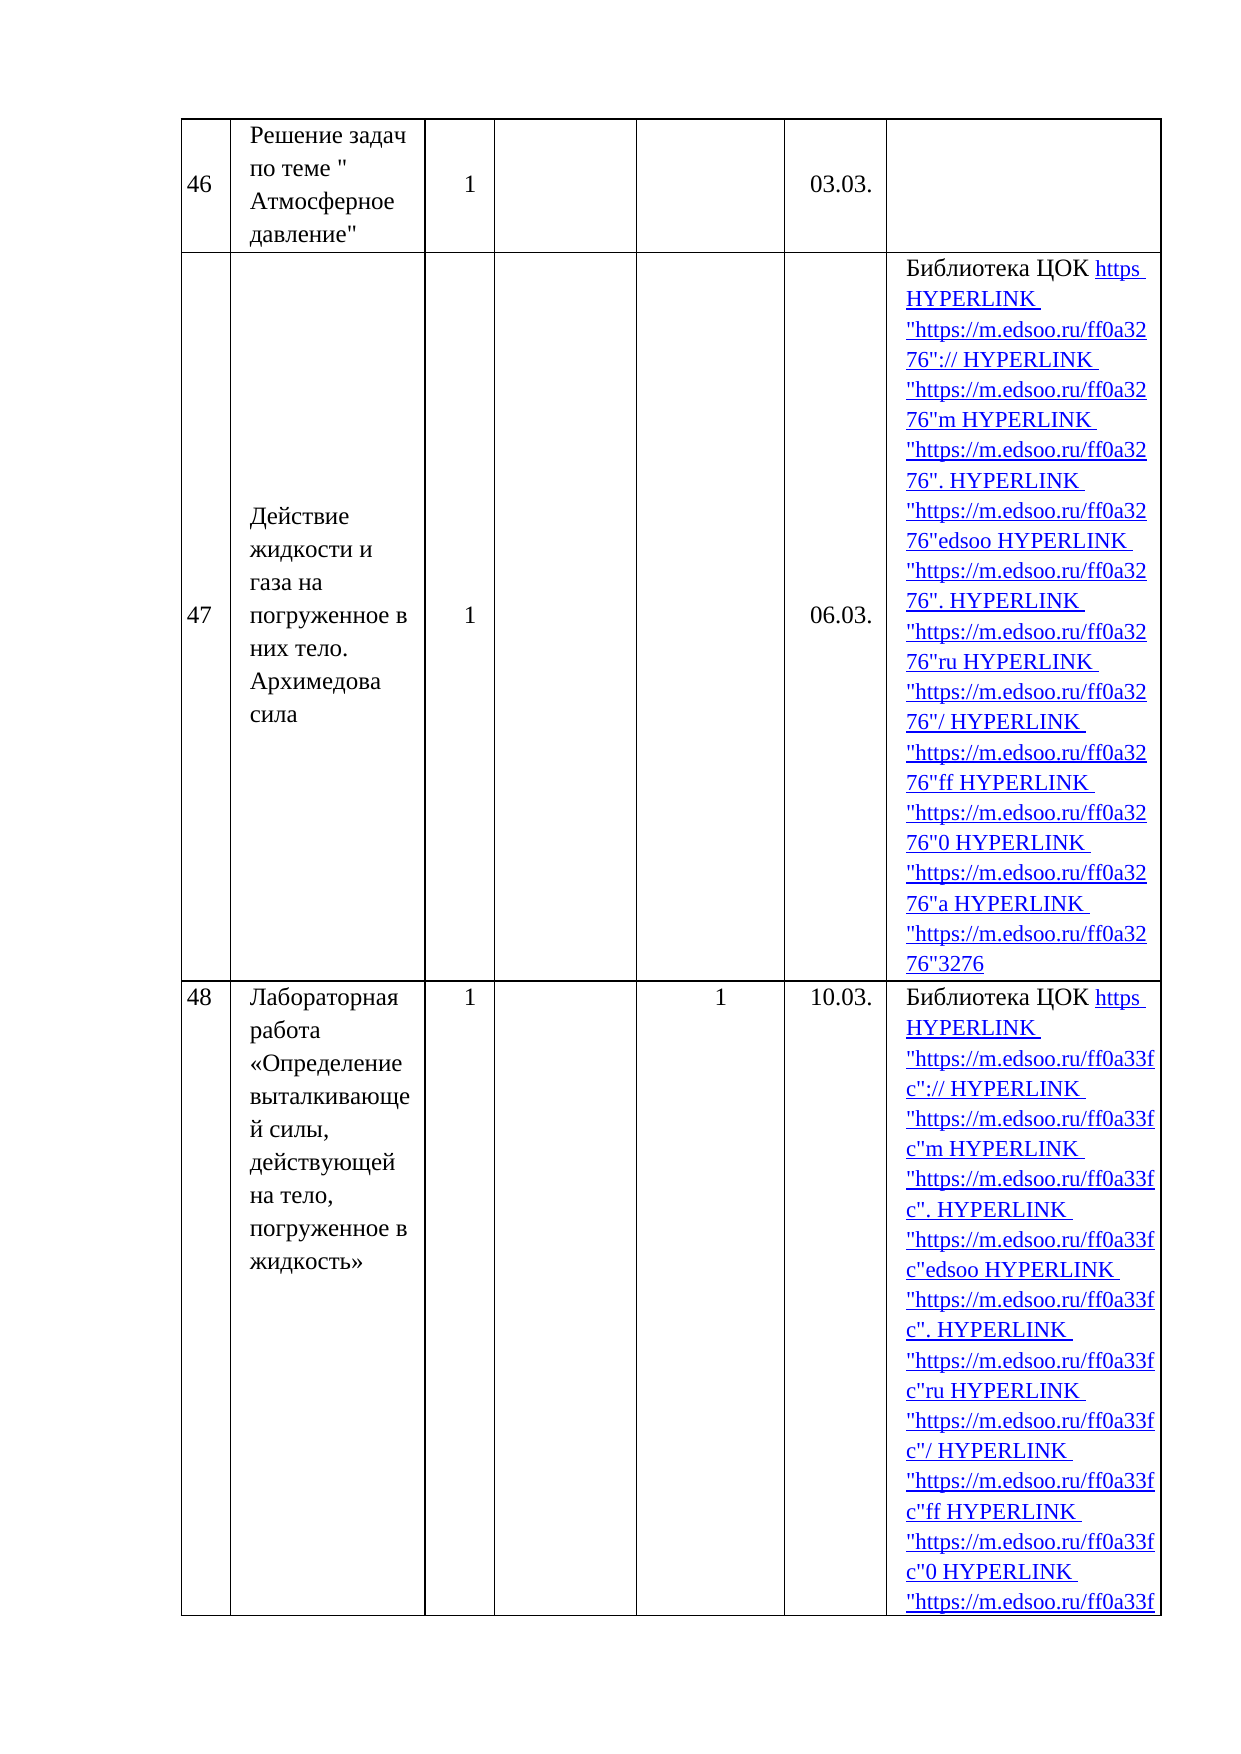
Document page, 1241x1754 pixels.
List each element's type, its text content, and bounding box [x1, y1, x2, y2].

table_cell 48 [182, 982, 230, 1615]
table_cell 1 [426, 120, 494, 251]
table_cell [887, 120, 1160, 251]
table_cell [887, 982, 1160, 1615]
table_cell Решение задач по теме " Атмосферное давление" [231, 120, 424, 251]
table_cell 1 [637, 982, 784, 1615]
table_cell 06.03. [785, 253, 886, 980]
table_cell 03.03. [785, 120, 886, 251]
table_cell 47 [182, 253, 230, 980]
table_cell [495, 982, 636, 1615]
table_cell 1 [426, 982, 494, 1615]
table_cell Библиотека ЦОК https HYPERLINK "https://m.edsoo.ru/ff0a3276":// HYPERLINK "https://m.edsoo.ru/ff0a3276"m HYPERLINK "https://m.edsoo.ru/ff0a3276". HYPERLINK "https://m.edsoo.ru/ff0a3276"edsoo HYPERLINK "https://m.edsoo.ru/ff0a3276". HYPERLINK "https://m.edsoo.ru/ff0a3276"ru HYPERLINK "https://m.edsoo.ru/ff0a3276"/ HYPERLINK "https://m.edsoo.ru/ff0a3276"ff HYPERLINK "https://m.edsoo.ru/ff0a3276"0 HYPERLINK "https://m.edsoo.ru/ff0a3276"a HYPERLINK "https://m.edsoo.ru/ff0a3276"3276 [887, 253, 1160, 980]
table_cell 1 [426, 253, 494, 980]
table_cell 10.03. [785, 982, 886, 1615]
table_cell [231, 982, 424, 1615]
table_cell [637, 253, 784, 980]
table_cell [495, 120, 636, 251]
table_cell 46 [182, 120, 230, 251]
table_cell Действие жидкости и газа на погруженное в них тело. Архимедова сила [231, 253, 424, 980]
table_cell [495, 253, 636, 980]
table_cell [637, 120, 784, 251]
